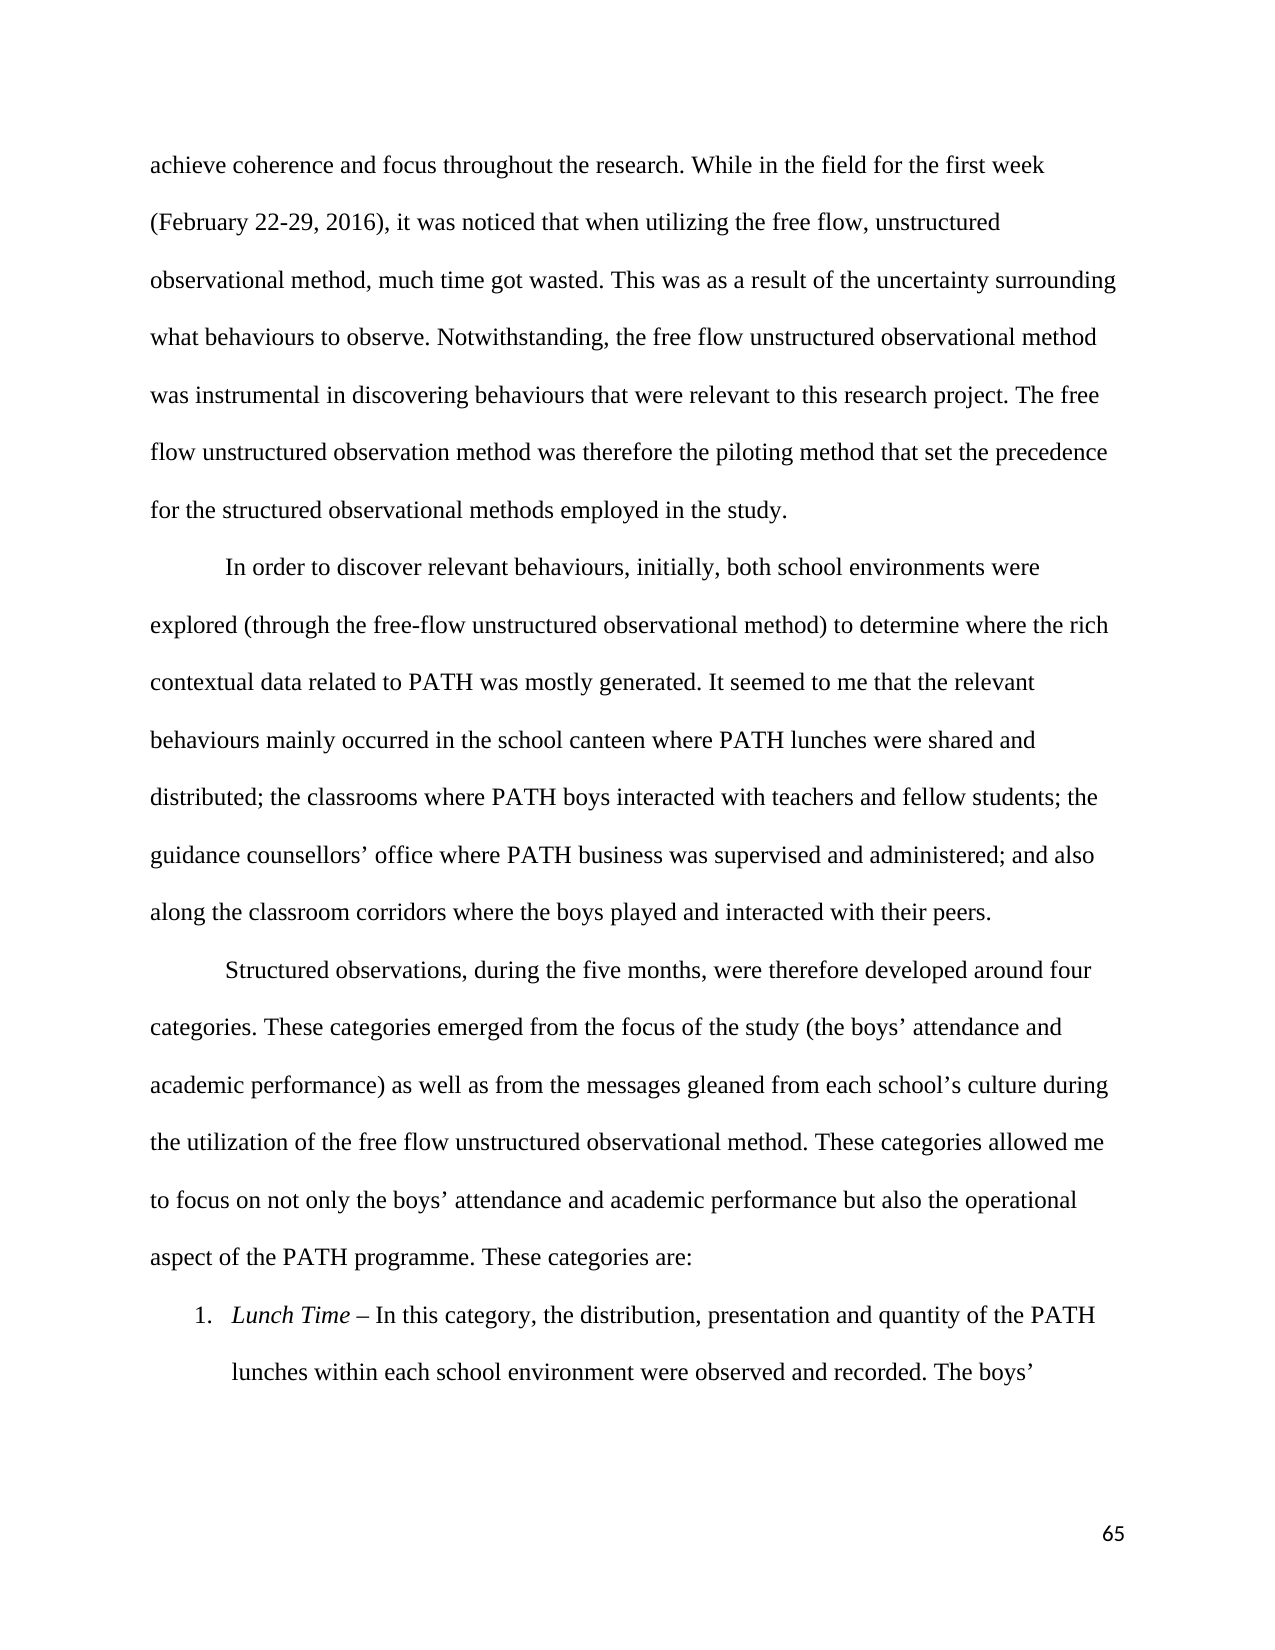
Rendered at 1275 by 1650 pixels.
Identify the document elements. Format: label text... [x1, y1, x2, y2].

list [194, 1300, 1125, 1386]
text In order to discover relevant behaviours, initially, both school environments were explored (through the free-flow unstructured observational method) to determine where the rich contextual data related to PATH was mostly generated. It seemed to me that the relevant behaviours mainly occurred in the school canteen where PATH lunches were shared and distributed; the classrooms where PATH boys interacted with teachers and fellow students; the guidance counsellors’ office where PATH business was supervised and administered; and also along the classroom corridors where the boys played and interacted with their peers. [150, 552, 1125, 926]
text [150, 150, 1125, 524]
text Structured observations, during the five months, were therefore developed around four categories. These categories emerged from the focus of the study (the boys’ attendance and academic performance) as well as from the messages gleaned from each school’s culture during the utilization of the free flow unstructured observational method. These categories allowed me to focus on not only the boys’ attendance and academic performance but also the operational aspect of the PATH programme. These categories are: [150, 955, 1125, 1271]
